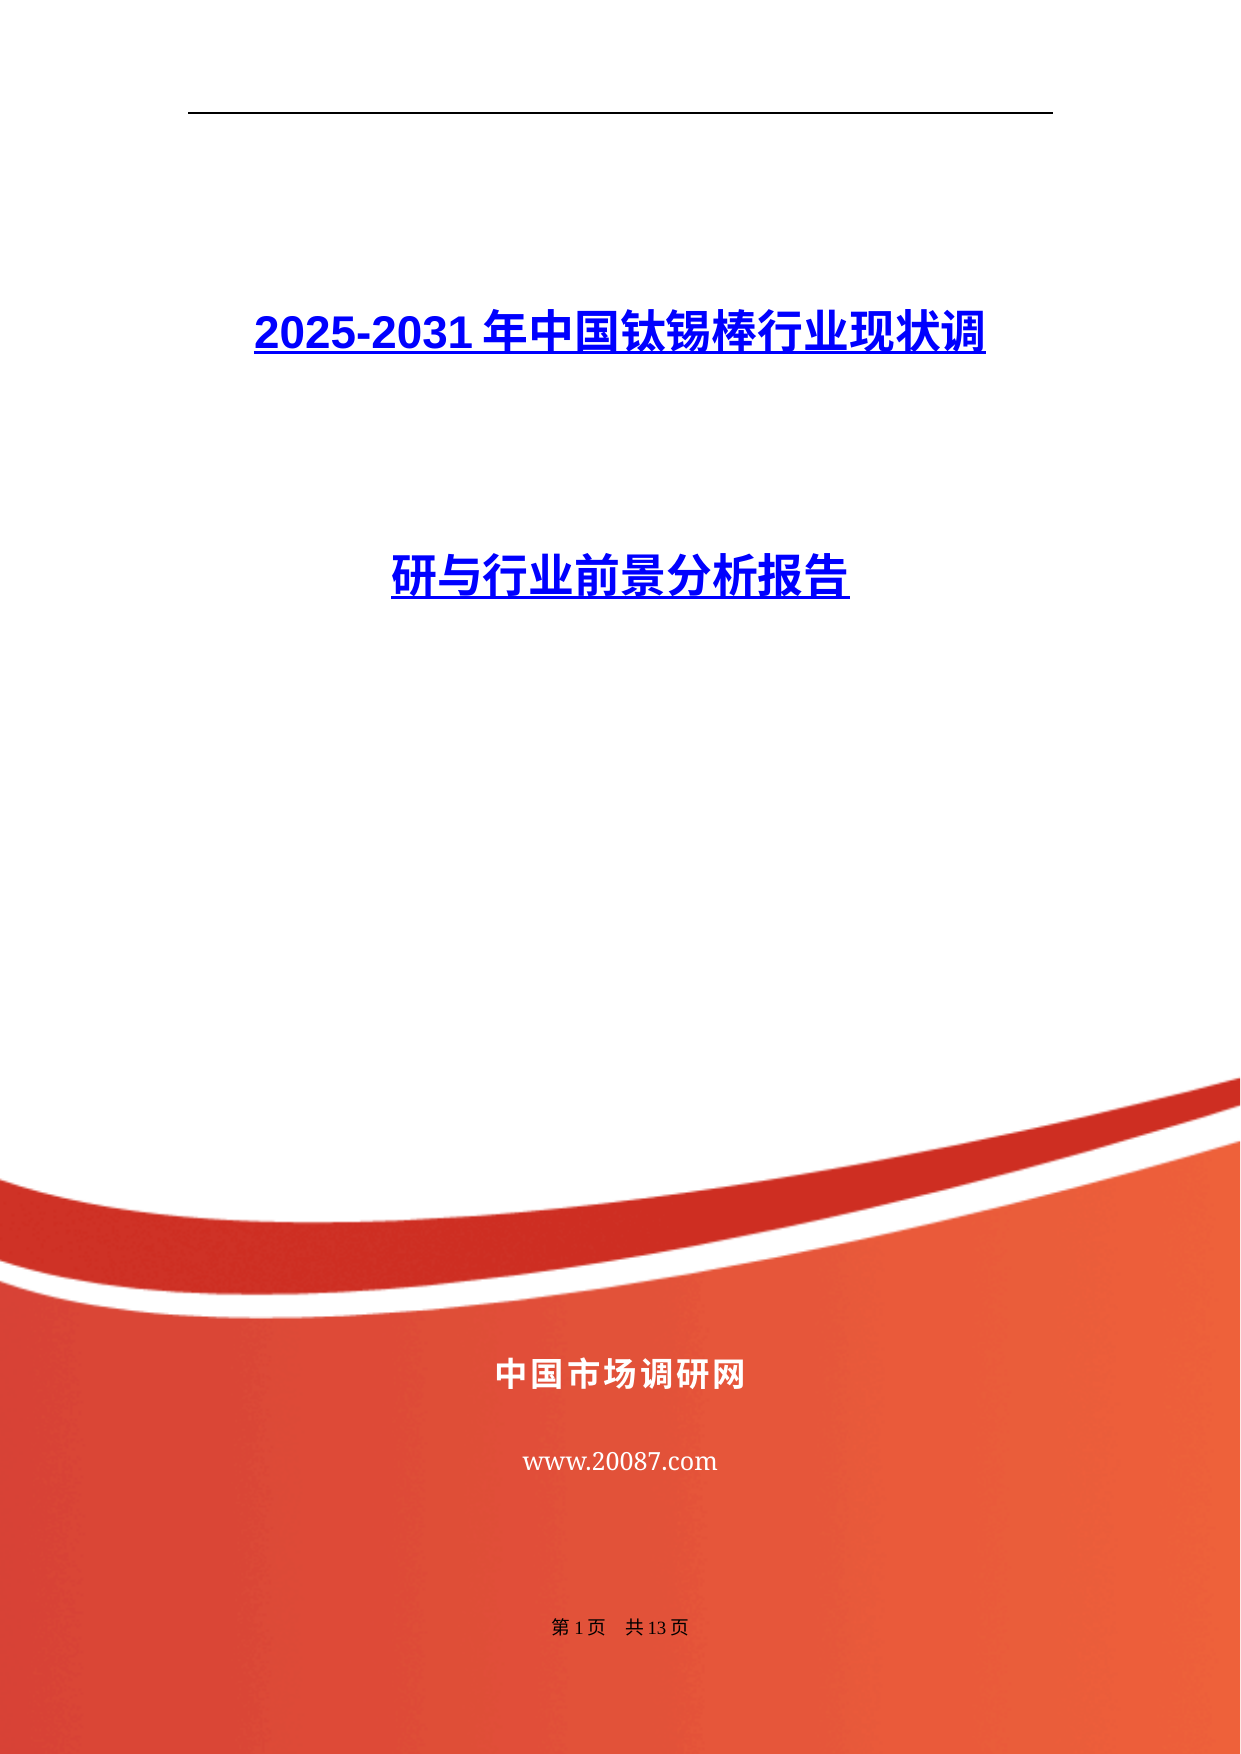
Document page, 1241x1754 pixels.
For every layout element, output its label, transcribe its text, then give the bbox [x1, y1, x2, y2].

picture [0, 1006, 1241, 1754]
subtitle 中国市场调研网 [187, 1339, 1053, 1404]
table_header 2025-2031年中国钛锡棒行业现状调研与行业前景分析报告 [188, 207, 1053, 773]
text www.20087.com [187, 1428, 1053, 1493]
